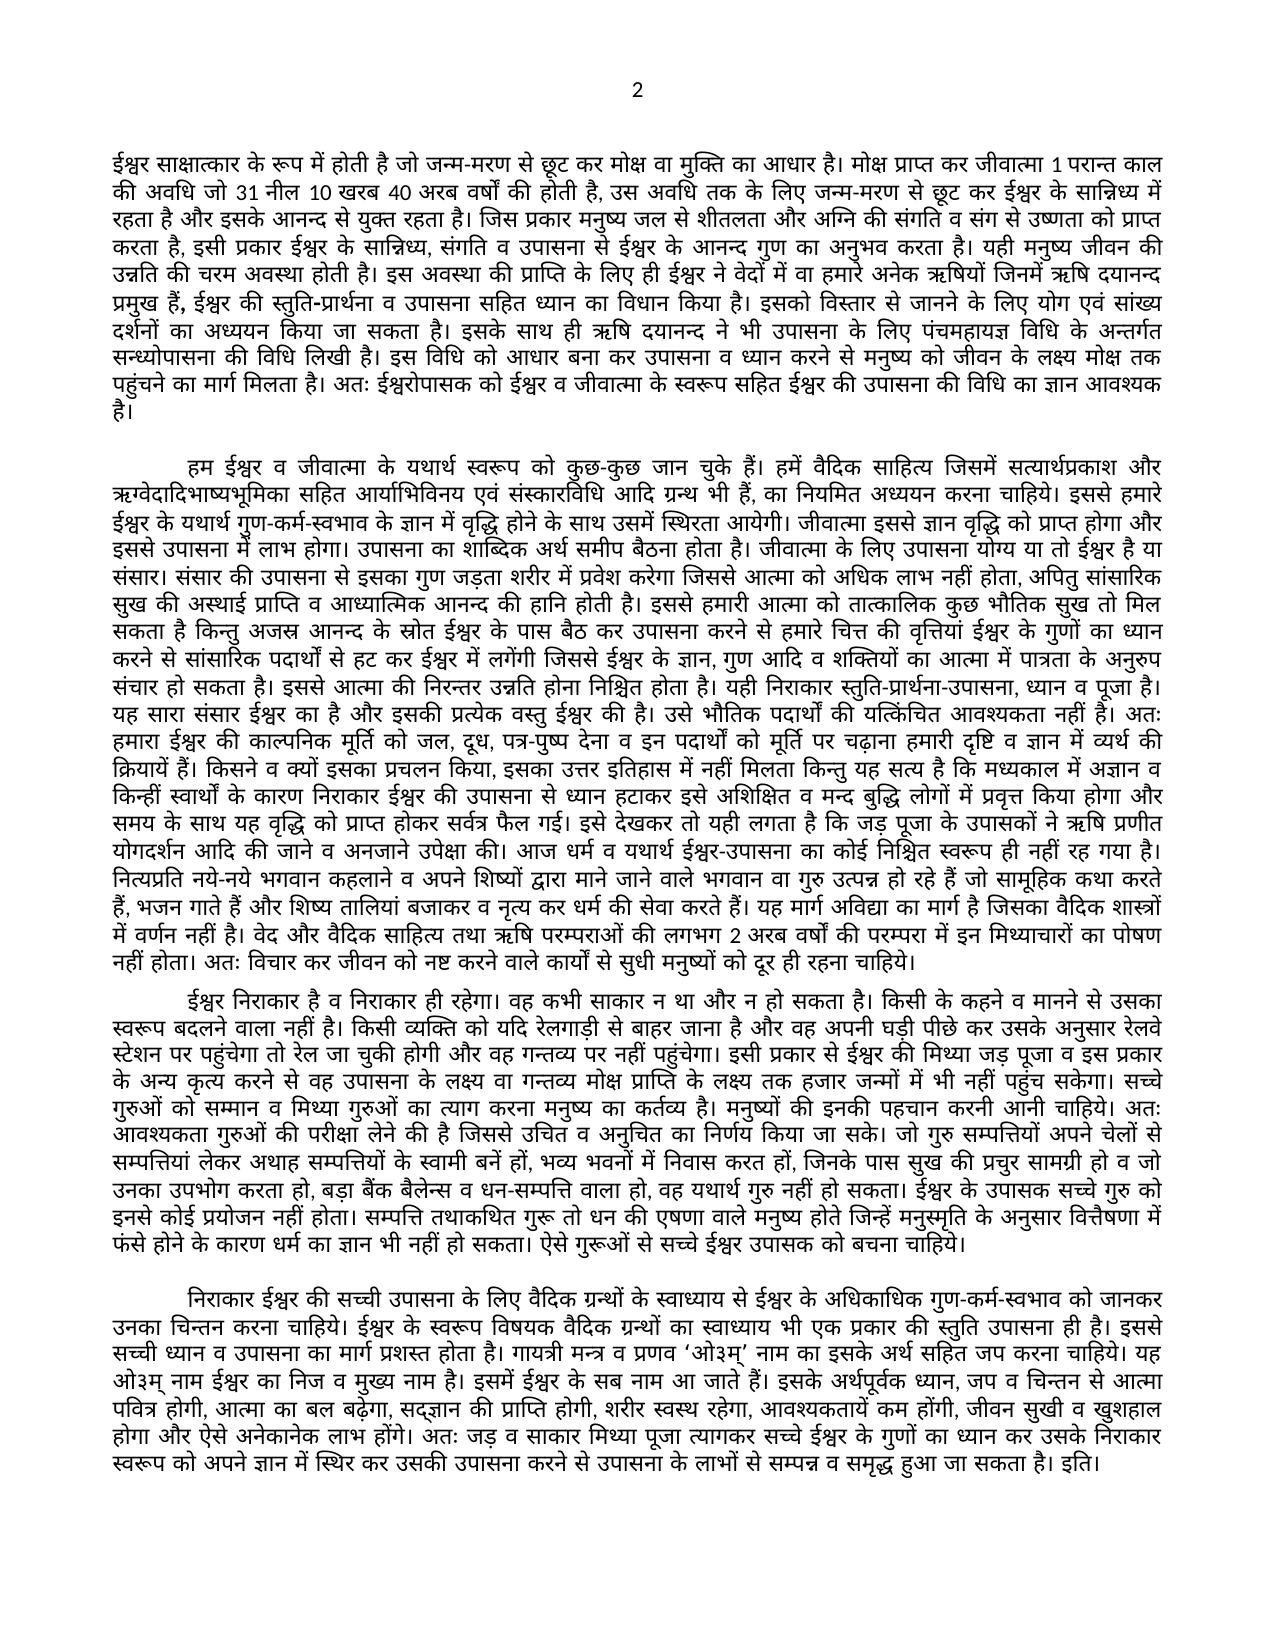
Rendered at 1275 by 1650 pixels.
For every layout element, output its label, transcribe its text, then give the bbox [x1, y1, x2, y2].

text हम ईश्वर व जीवात्मा के यथार्थ स्वरूप को कुछ-कुछ जान चुके हैं। हमें वैदिक साहित्य जिसमें सत्यार्थप्रकाश और ऋग्वेदादिभाष्यभूमिका सहित आर्याभिविनय एवं संस्कारविधि आदि ग्रन्थ भी हैं, का नियमित अध्ययन करना चाहिये। इससे हमारे ईश्वर के यथार्थ गुण-कर्म-स्वभाव के ज्ञान में वृद्धि होने के साथ उसमें स्थिरता आयेगी। जीवात्मा इससे ज्ञान वृद्धि को प्राप्त होगा और इससे उपासना में लाभ होगा। उपासना का शाब्दिक अर्थ समीप बैठना होता है। जीवात्मा के लिए उपासना योग्य या तो ईश्वर है या संसार। संसार की उपासना से इसका गुण जड़ता शरीर में प्रवेश करेगा जिससे आत्मा को अधिक लाभ नहीं होता, अपितु सांसारिक सुख की अस्थाई प्राप्ति व आध्यात्मिक आनन्द की हानि होती है। इससे हमारी आत्मा को तात्कालिक कुछ भौतिक सुख तो मिल सकता है किन्तु अजस्र आनन्द के स्रोत ईश्वर के पास बैठ कर उपासना करने से हमारे चित्त की वृत्तियां ईश्वर के गुणों का ध्यान करने से सांसारिक पदार्थों से हट कर ईश्वर में लगेंगी जिससे ईश्वर के ज्ञान, गुण आदि व शक्तियों का आत्मा में पात्रता के अनुरुप संचार हो सकता है। इससे आत्मा की निरन्तर उन्नति होना निश्चित होता है। यही निराकार स्तुति-प्रार्थना-उपासना, ध्यान व पूजा है। यह सारा संसार ईश्वर का है और इसकी प्रत्येक वस्तु ईश्वर की है। उसे भौतिक पदार्थों की यत्किंचित आवश्यकता नहीं है। अतः हमारा ईश्वर की काल्पनिक मूर्ति को जल, दूध, पत्र-पुष्प देना व इन पदार्थों को मूर्ति पर चढ़ाना हमारी दृष्टि व ज्ञान में व्यर्थ की क्रियायें हैं। किसने व क्यों इसका प्रचलन किया, इसका उत्तर इतिहास में नहीं मिलता किन्तु यह सत्य है कि मध्यकाल में अज्ञान व किन्हीं स्वार्थों के कारण निराकार ईश्वर की उपासना से ध्यान हटाकर इसे अशिक्षित व मन्द बुद्धि लोगों में प्रवृत्त किया होगा और समय के साथ यह वृद्धि को प्राप्त होकर सर्वत्र फैल गई। इसे देखकर तो यही लगता है कि जड़ पूजा के उपासकों ने ऋषि प्रणीत योगदर्शन आदि की जाने व अनजाने उपेक्षा की। आज धर्म व यथार्थ ईश्वर-उपासना का कोई निश्चित स्वरूप ही नहीं रह गया है। नित्यप्रति नये-नये भगवान कहलाने व अपने शिष्यों द्वारा माने जाने वाले भगवान वा गुरु उत्पन्न हो रहे हैं जो सामूहिक कथा करते हैं, भजन गाते हैं और शिष्य तालियां बजाकर व नृत्य कर धर्म की सेवा करते हैं। यह मार्ग अविद्या का मार्ग है जिसका वैदिक शास्त्रों में वर्णन नहीं है। वेद और वैदिक साहित्य तथा ऋषि परम्पराओं की लगभग 2 अरब वर्षों की परम्परा में इन मिथ्याचारों का पोषण नहीं होता। अतः विचार कर जीवन को नष्ट करने वाले कार्यों से सुधी मनुष्यों को दूर ही रहना चाहिये। [112, 453, 1162, 976]
text ईश्वर निराकार है व निराकार ही रहेगा। वह कभी साकार न था और न हो सकता है। किसी के कहने व मानने से उसका स्वरूप बदलने वाला नहीं है। किसी व्यक्ति को यदि रेलगाड़ी से बाहर जाना है और वह अपनी घड़ी पीछे कर उसके अनुसार रेलवे स्टेशन पर पहुंचेगा तो रेल जा चुकी होगी और वह गन्तव्य पर नहीं पहुंचेगा। इसी प्रकार से ईश्वर की मिथ्या जड़ पूजा व इस प्रकार के अन्य कृत्य करने से वह उपासना के लक्ष्य वा गन्तव्य मोक्ष प्राप्ति के लक्ष्य तक हजार जन्मों में भी नहीं पहुंच सकेगा। सच्चे गुरुओं को सम्मान व मिथ्या गुरुओं का त्याग करना मनुष्य का कर्तव्य है। मनुष्यों की इनकी पहचान करनी आनी चाहिये। अतः आवश्यकता गुरुओं की परीक्षा लेने की है जिससे उचित व अनुचित का निर्णय किया जा सके। जो गुरु सम्पत्तियों अपने चेलों से सम्पत्तियां लेकर अथाह सम्पत्तियों के स्वामी बनें हों, भव्य भवनों में निवास करत हों, जिनके पास सुख की प्रचुर सामग्री हो व जो उनका उपभोग करता हो, बड़ा बैंक बैलेन्स व धन-सम्पत्ति वाला हो, वह यथार्थ गुरु नहीं हो सकता। ईश्वर के उपासक सच्चे गुरु को इनसे कोई प्रयोजन नहीं होता। सम्पत्ति तथाकथित गुरू तो धन की एषणा वाले मनुष्य होते जिन्हें मनुस्मृति के अनुसार वित्तैषणा में फंसे होने के कारण धर्म का ज्ञान भी नहीं हो सकता। ऐसे गुरूओं से सच्चे ईश्वर उपासक को बचना चाहिये। [112, 988, 1162, 1258]
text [112, 150, 1162, 424]
text निराकार ईश्वर की सच्ची उपासना के लिए वैदिक ग्रन्थों के स्वाध्याय से ईश्वर के अधिकाधिक गुण-कर्म-स्वभाव को जानकर उनका चिन्तन करना चाहिये। ईश्वर के स्वरूप विषयक वैदिक ग्रन्थों का स्वाध्याय भी एक प्रकार की स्तुति उपासना ही है। इससे सच्ची ध्यान व उपासना का मार्ग प्रशस्त होता है। गायत्री मन्त्र व प्रणव ‘ओ३म्’ नाम का इसके अर्थ सहित जप करना चाहिये। यह ओ३म् नाम ईश्वर का निज व मुख्य नाम है। इसमें ईश्वर के सब नाम आ जाते हैं। इसके अर्थपूर्वक ध्यान, जप व चिन्तन से आत्मा पवित्र होगी, आत्मा का बल बढ़ेगा, सद्ज्ञान की प्राप्ति होगी, शरीर स्वस्थ रहेगा, आवश्यकतायें कम होंगी, जीवन सुखी व खुशहाल होगा और ऐसे अनेकानेक लाभ होंगे। अतः जड़ व साकार मिथ्या पूजा त्यागकर सच्चे ईश्वर के गुणों का ध्यान कर उसके निराकार स्वरूप को अपने ज्ञान में स्थिर कर उसकी उपासना करने से उपासना के लाभों से सम्पन्न व समृद्ध हुआ जा सकता है। इति। [112, 1286, 1162, 1476]
